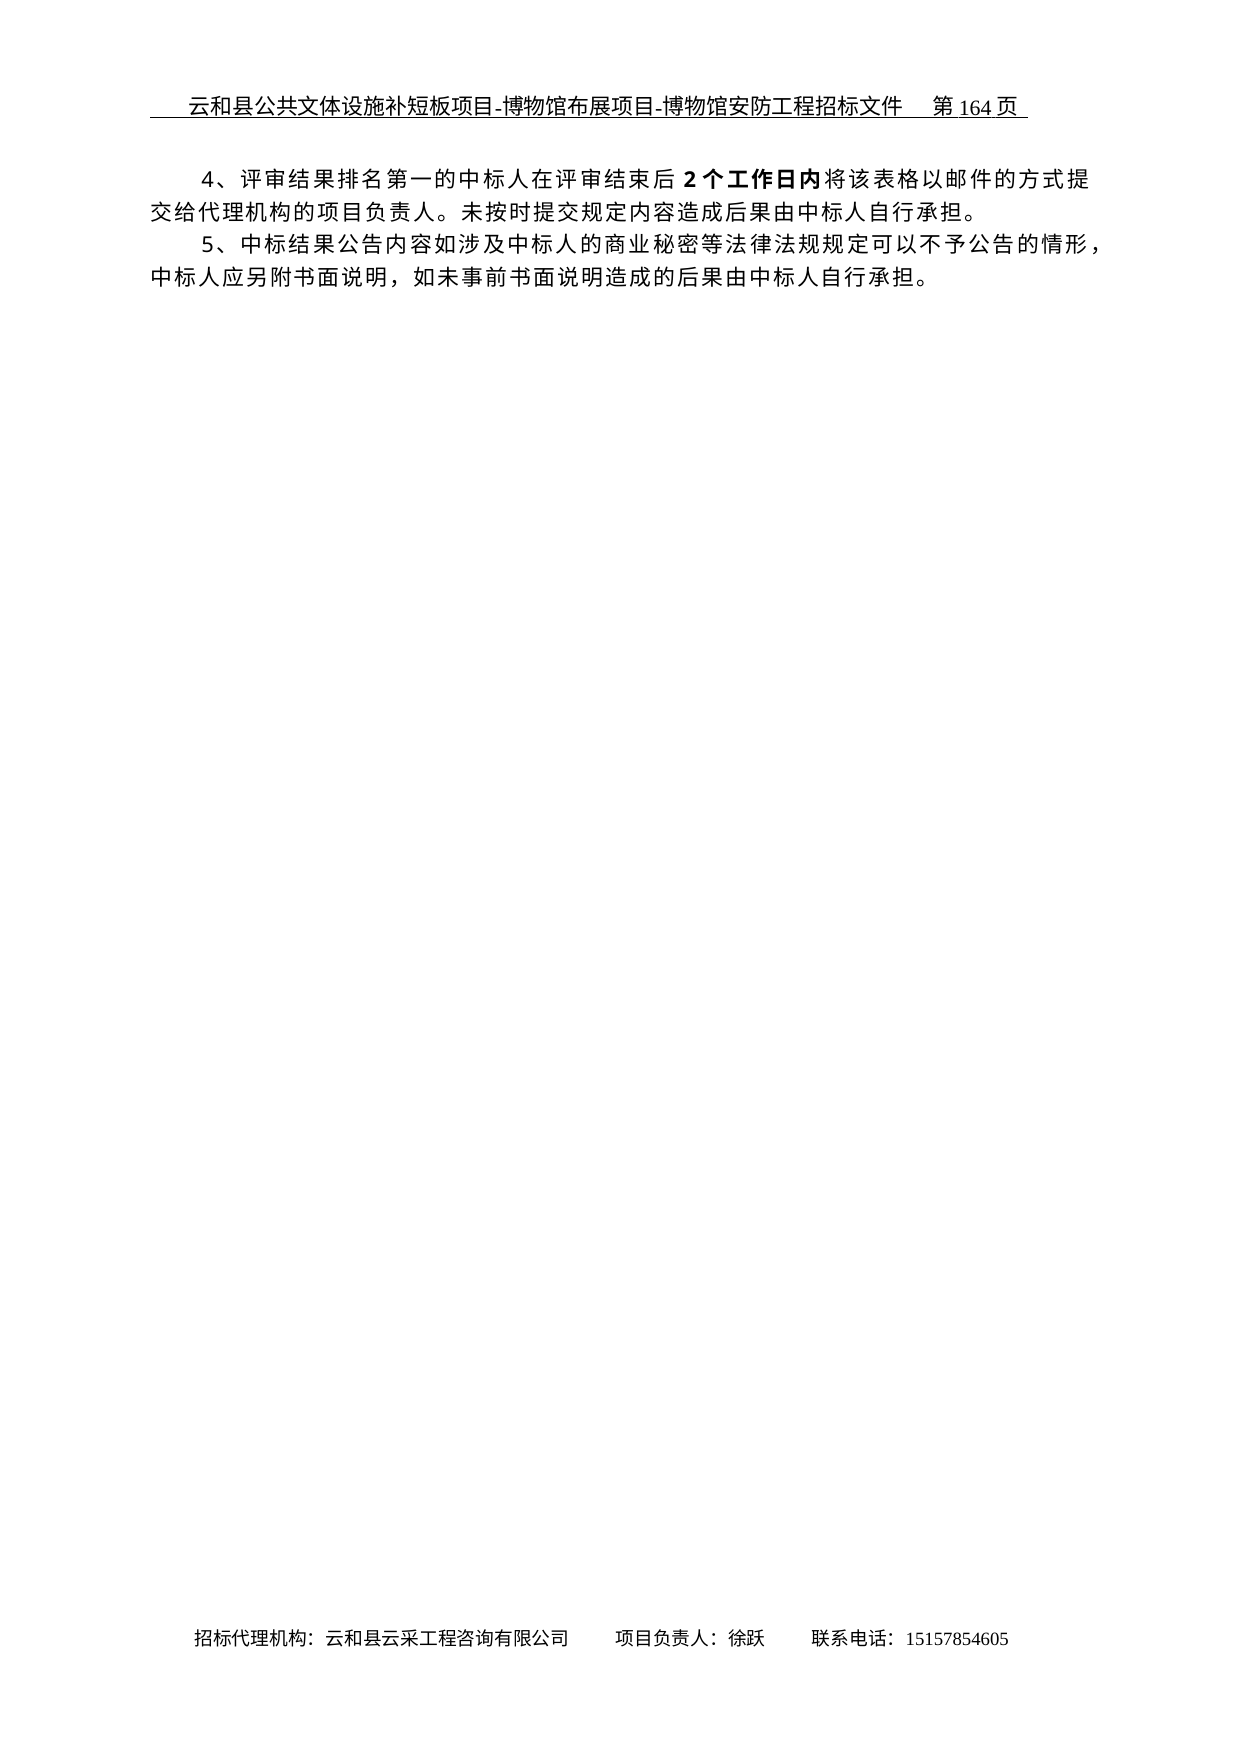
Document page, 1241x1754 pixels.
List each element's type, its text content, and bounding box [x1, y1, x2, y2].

text 4、评审结果排名第一的中标人在评审结束后2个工作日内将该表格以邮件的方式提交给代理机构的项目负责人。未按时提交规定内容造成后果由中标人自行承担。 [150, 162, 1090, 227]
text 5、中标结果公告内容如涉及中标人的商业秘密等法律法规规定可以不予公告的情形，中标人应另附书面说明，如未事前书面说明造成的后果由中标人自行承担。 [150, 227, 1090, 292]
